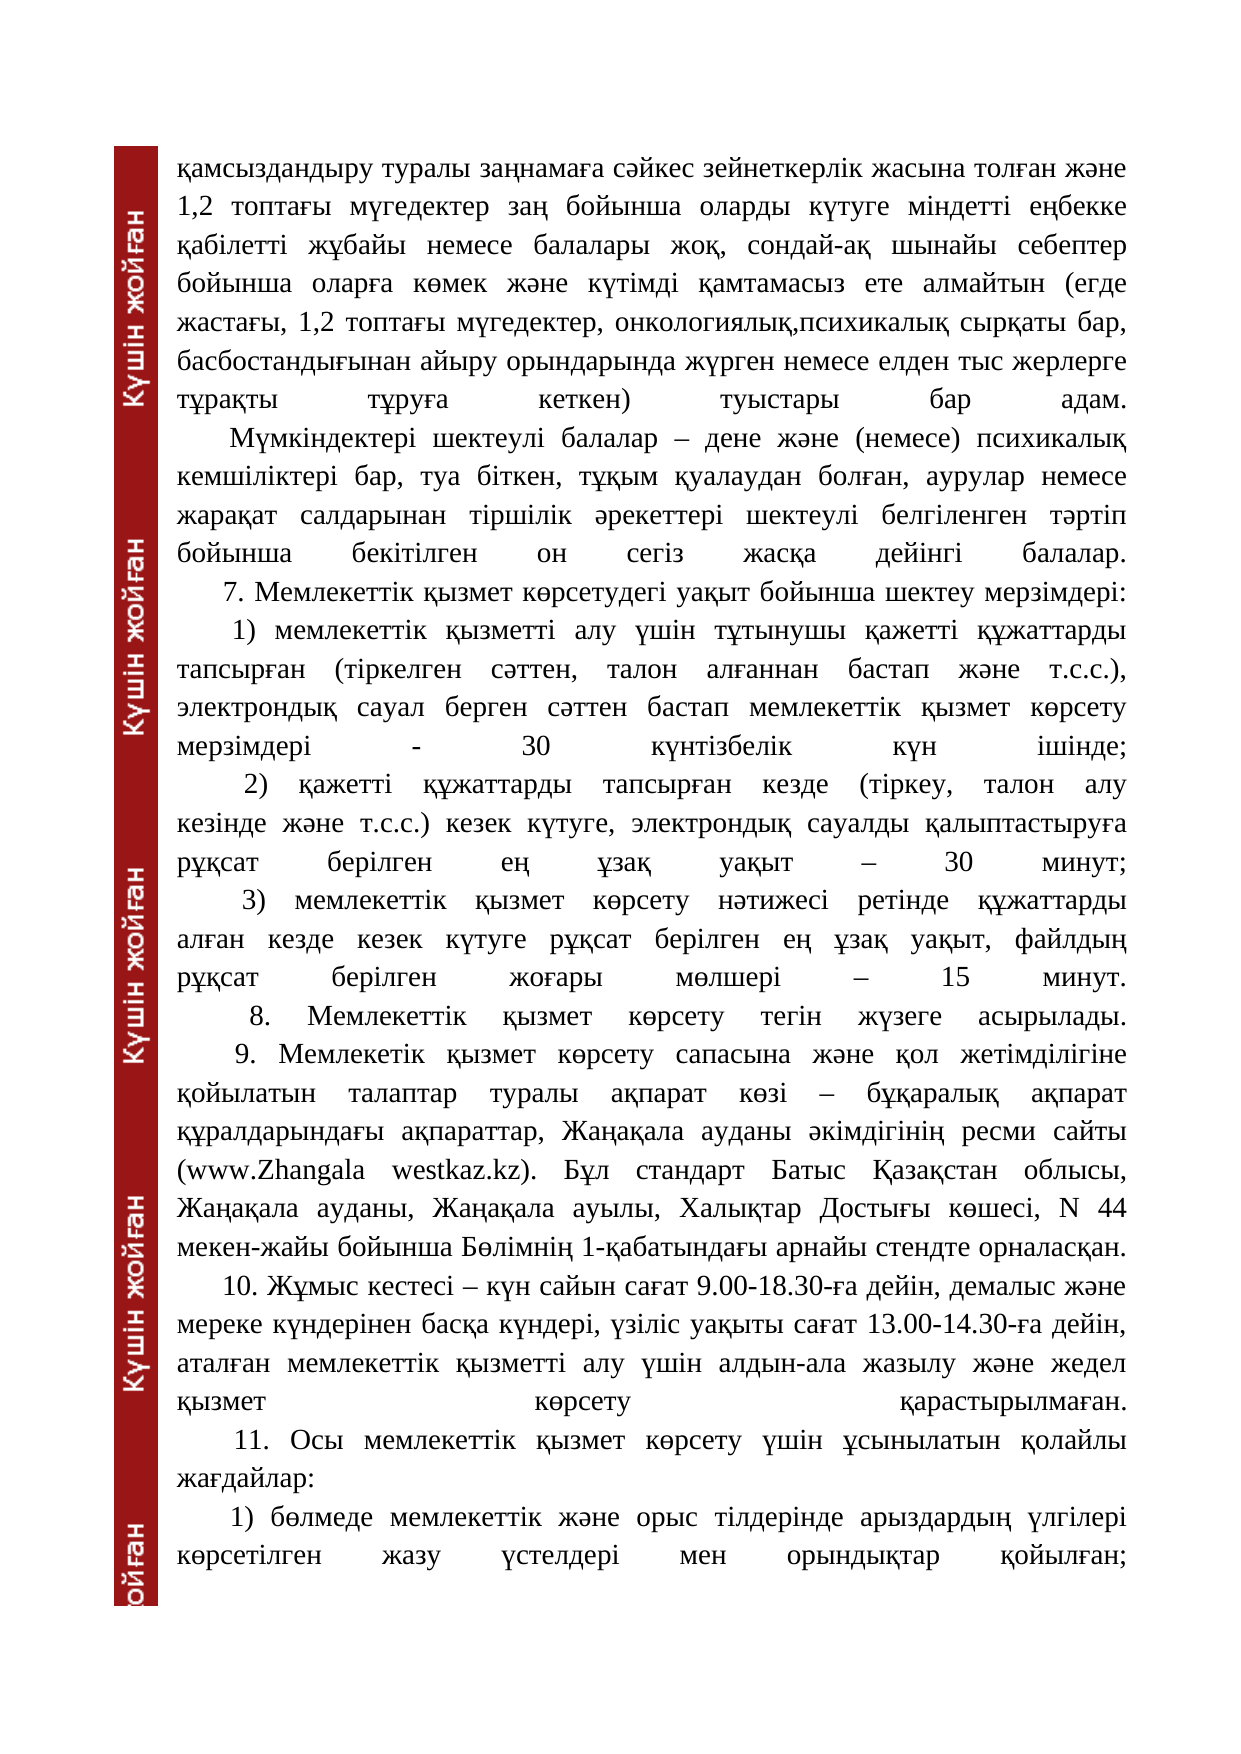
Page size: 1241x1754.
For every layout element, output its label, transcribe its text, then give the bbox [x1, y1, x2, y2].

picture [114, 146, 158, 150]
picture [114, 1571, 158, 1606]
